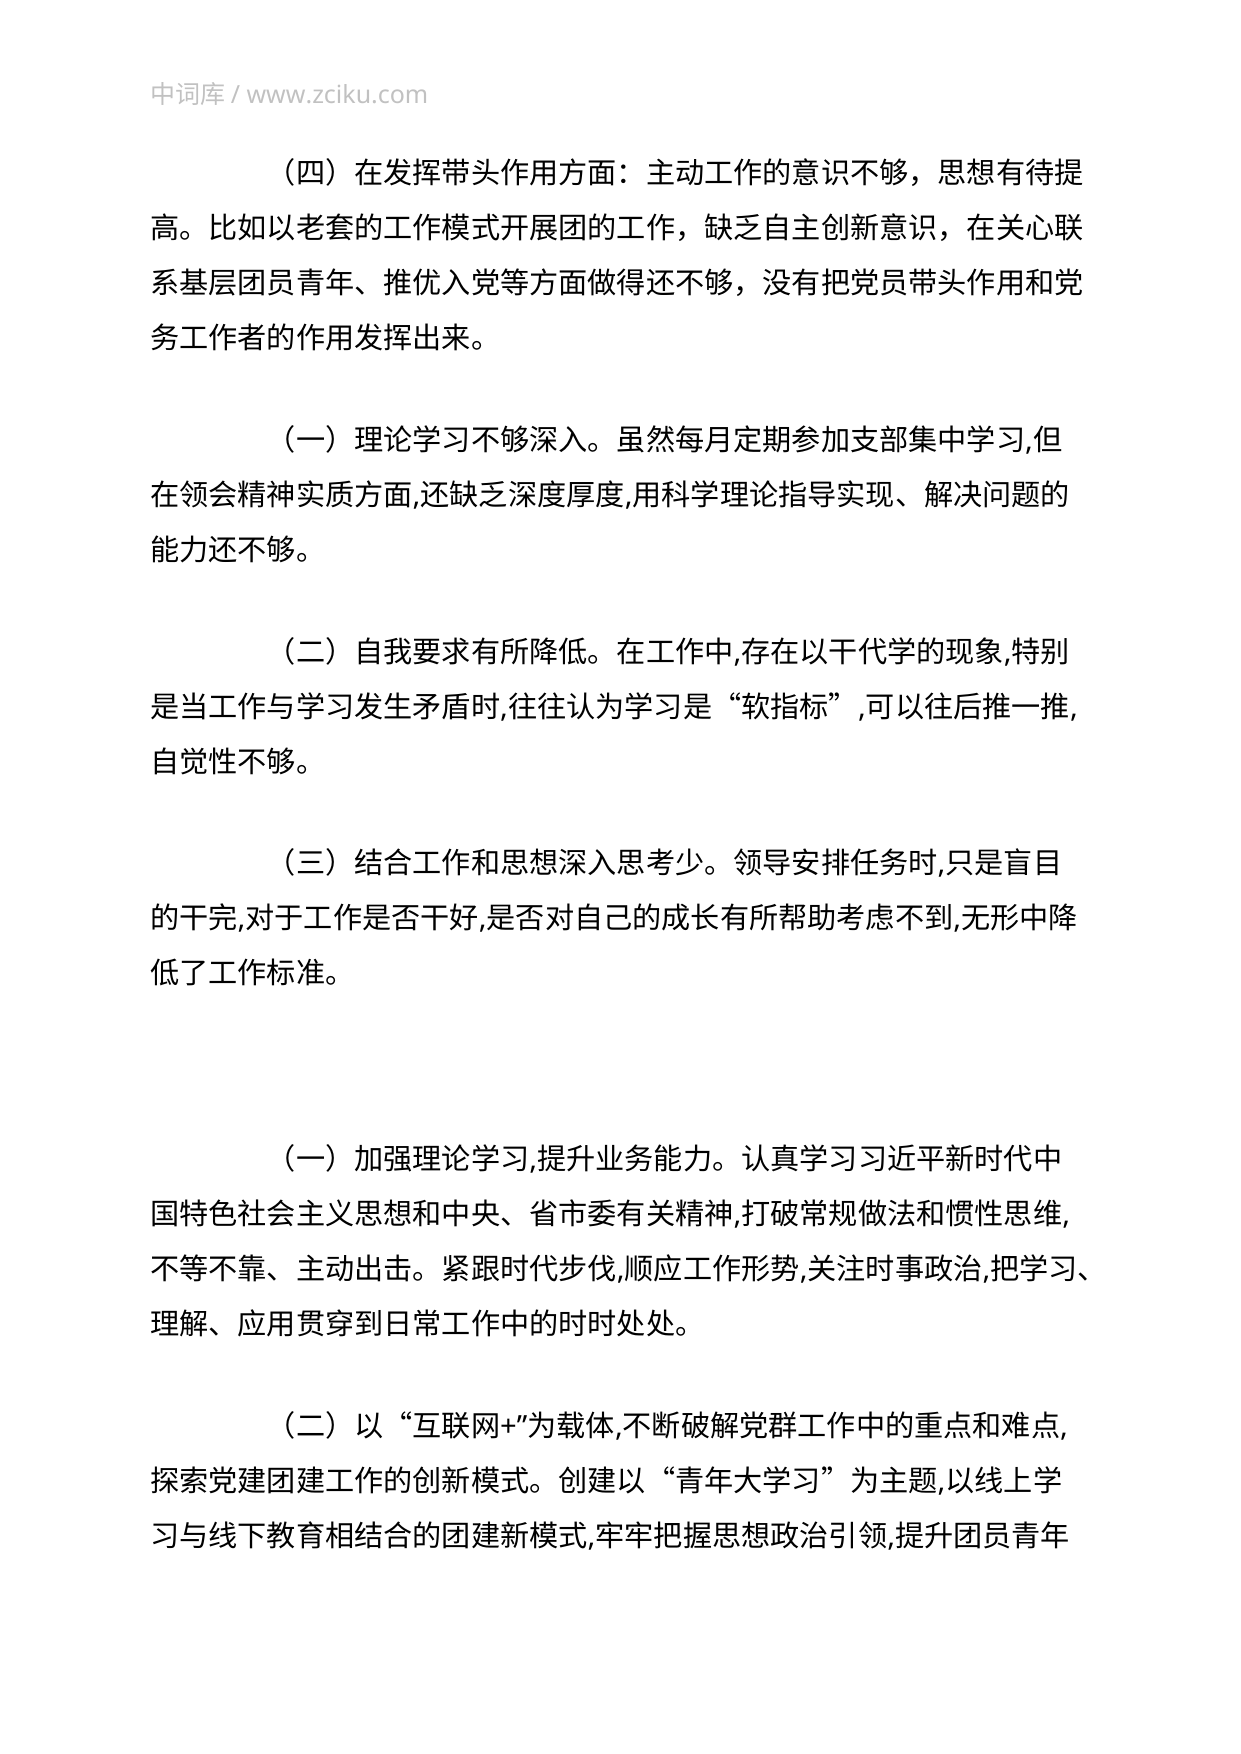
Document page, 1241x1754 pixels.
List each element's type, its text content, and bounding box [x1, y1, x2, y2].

text （二）自我要求有所降低。在工作中,存在以干代学的现象,特别是当工作与学习发生矛盾时,往往认为学习是“软指标”,可以往后推一推,自觉性不够。 [150, 628, 1090, 781]
text （一）理论学习不够深入。虽然每月定期参加支部集中学习,但在领会精神实质方面,还缺乏深度厚度,用科学理论指导实现、解决问题的能力还不够。 [150, 416, 1090, 569]
text （一）加强理论学习,提升业务能力。认真学习习近平新时代中国特色社会主义思想和中央、省市委有关精神,打破常规做法和惯性思维,不等不靠、主动出击。紧跟时代步伐,顺应工作形势,关注时事政治,把学习、理解、应用贯穿到日常工作中的时时处处。 [150, 1136, 1090, 1343]
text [150, 1403, 1090, 1555]
text （四）在发挥带头作用方面：主动工作的意识不够，思想有待提高。比如以老套的工作模式开展团的工作，缺乏自主创新意识，在关心联系基层团员青年、推优入党等方面做得还不够，没有把党员带头作用和党务工作者的作用发挥出来。 [150, 150, 1090, 357]
text （三）结合工作和思想深入思考少。领导安排任务时,只是盲目的干完,对于工作是否干好,是否对自己的成长有所帮助考虑不到,无形中降低了工作标准。 [150, 840, 1090, 992]
